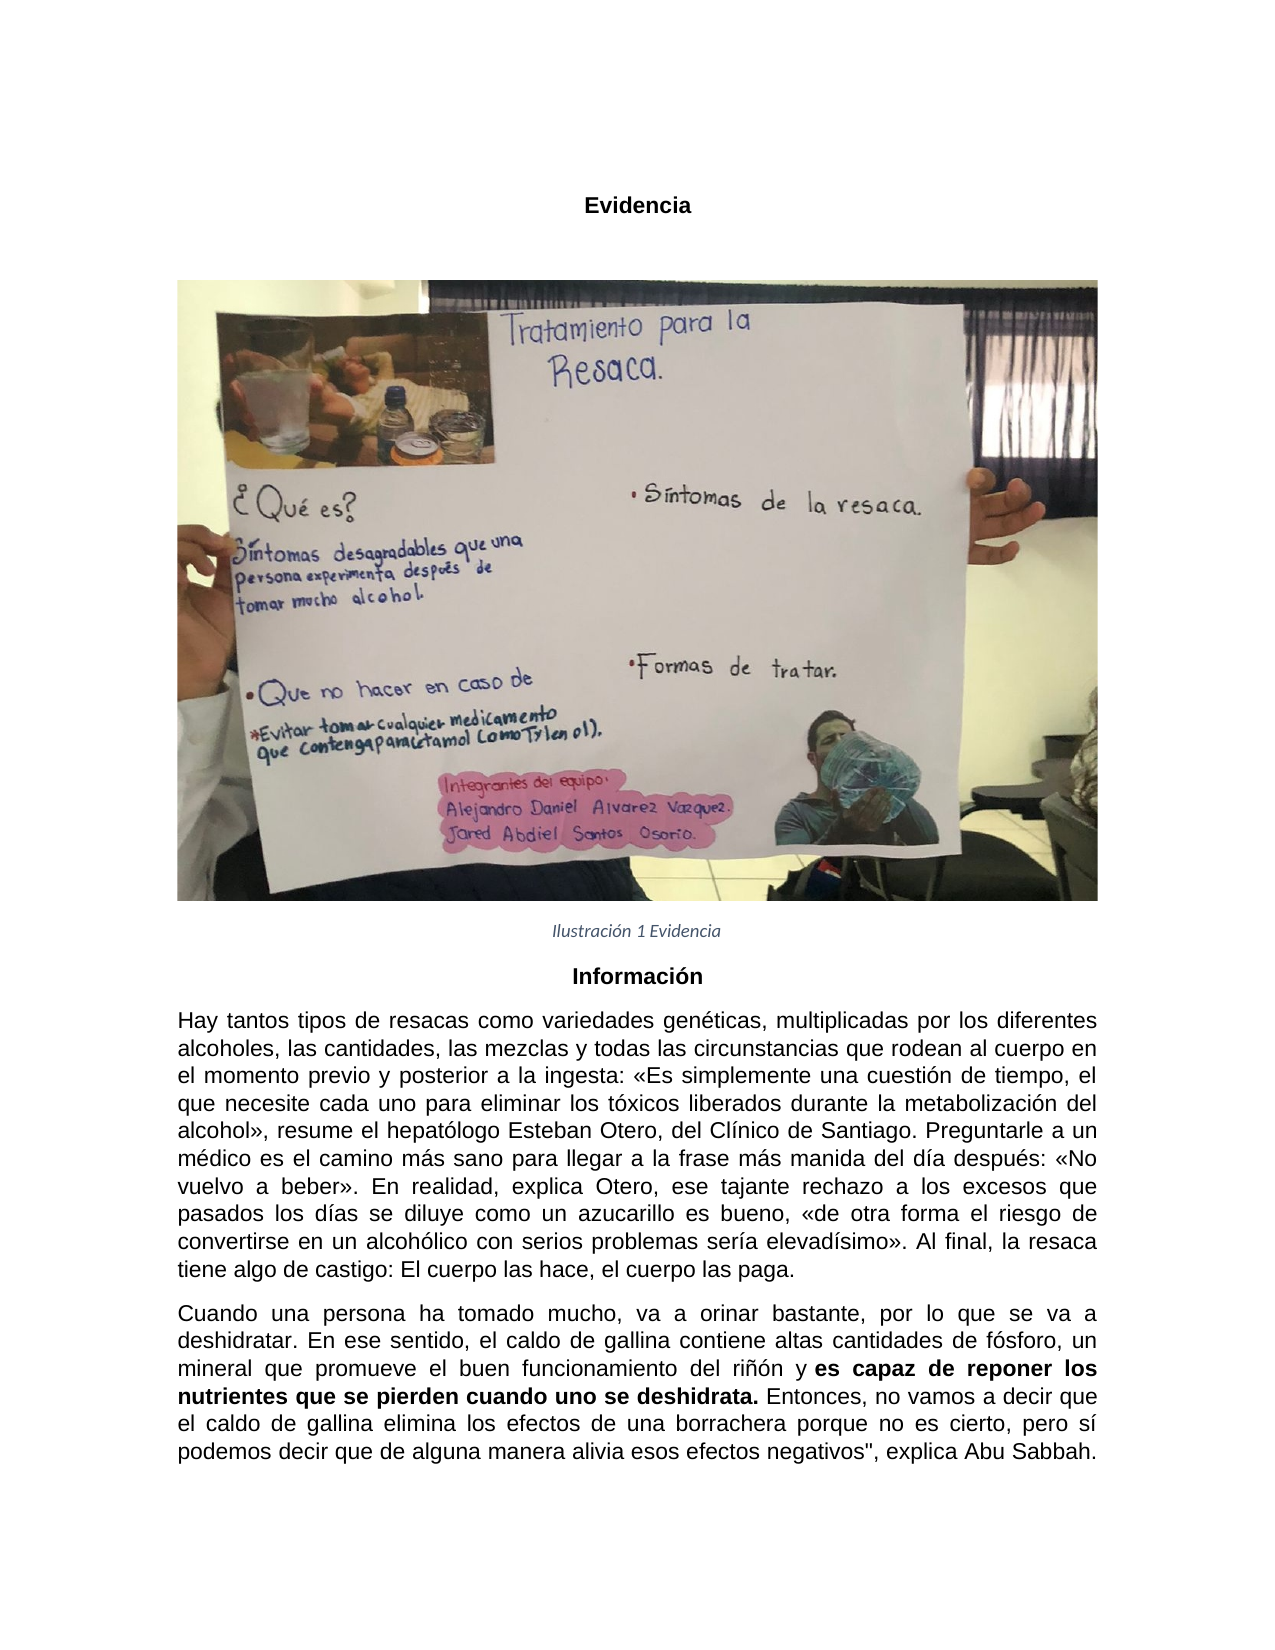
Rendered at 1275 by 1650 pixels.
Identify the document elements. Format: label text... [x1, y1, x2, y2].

text Evidencia [177, 192, 1098, 218]
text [177, 1300, 1098, 1492]
text Información [177, 963, 1098, 989]
picture [177, 280, 1098, 901]
